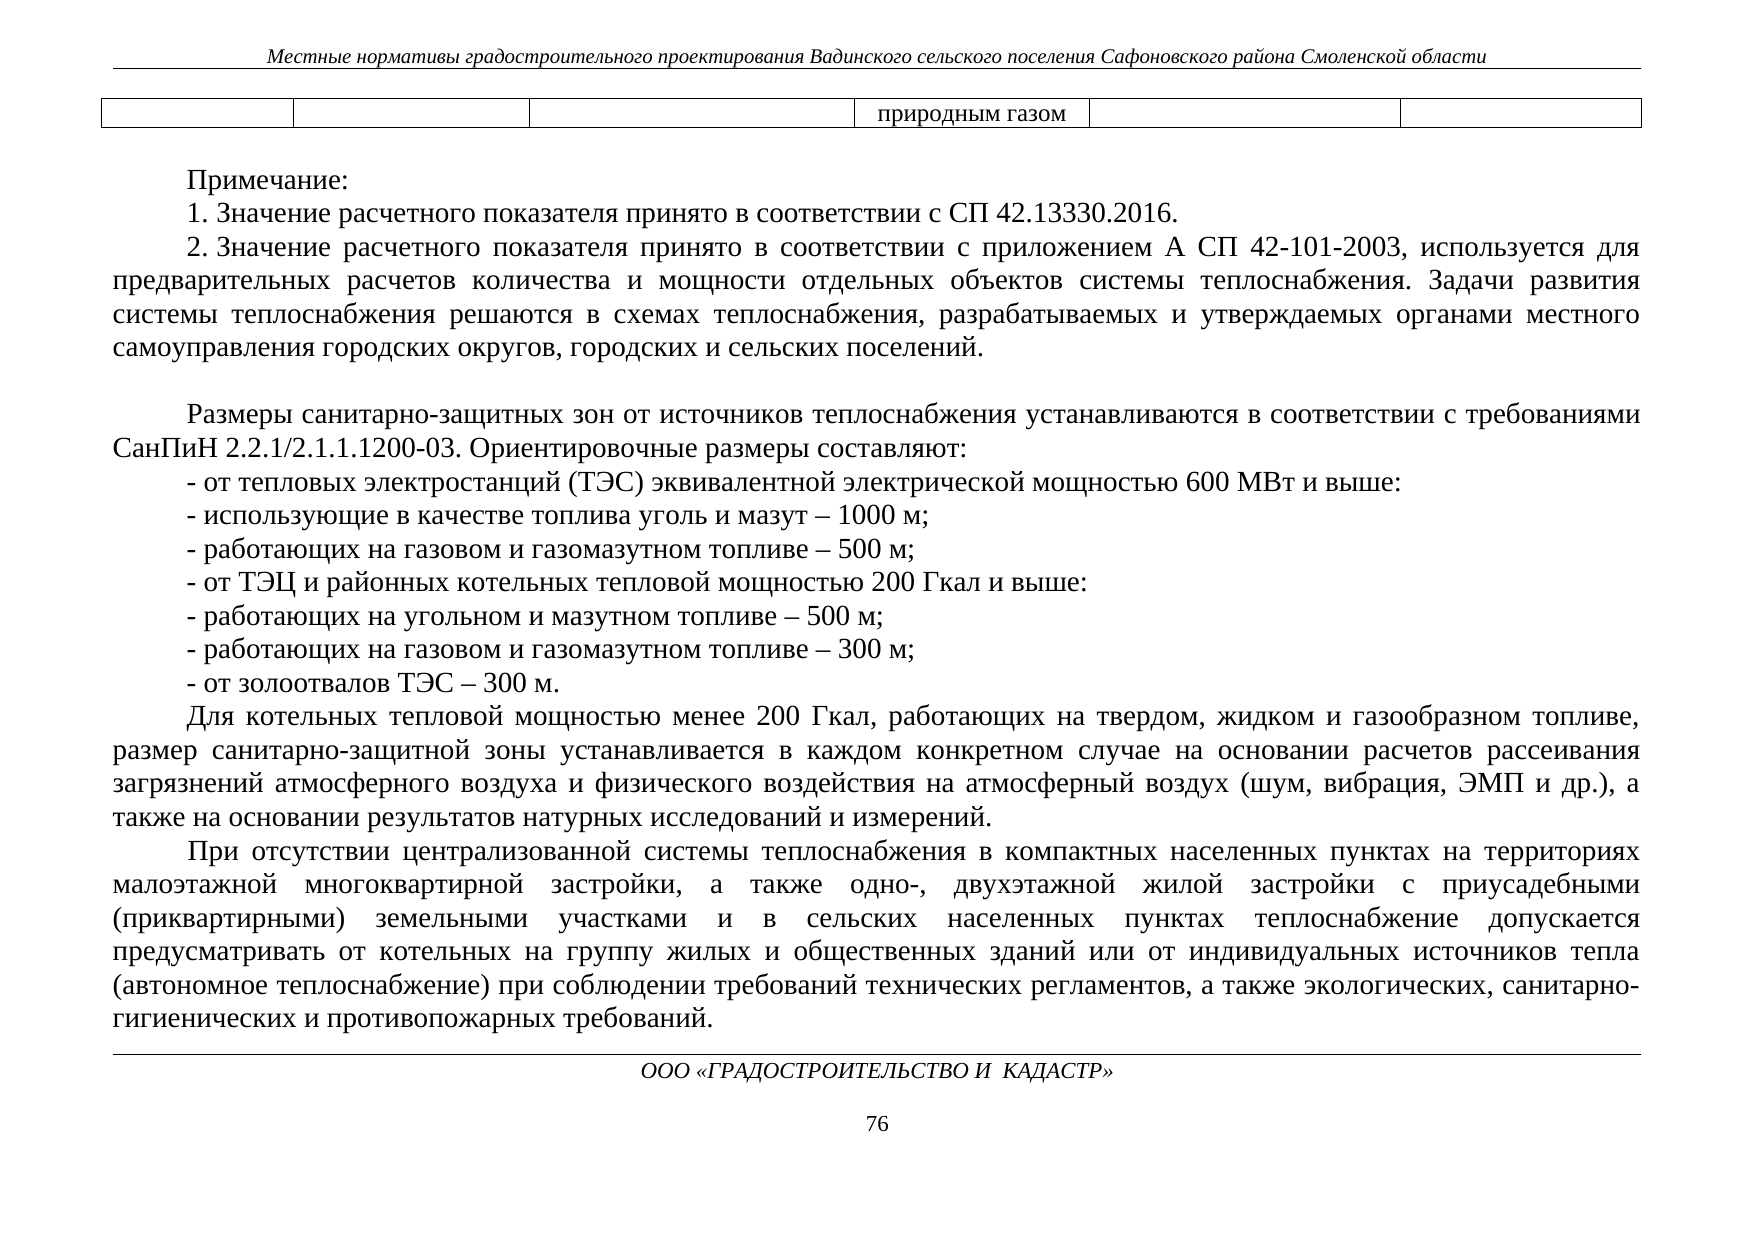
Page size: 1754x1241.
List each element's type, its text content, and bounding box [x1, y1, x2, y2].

text - от тепловых электростанций (ТЭС) эквивалентной электрической мощностью 600 МВт и выше: [112, 464, 1641, 497]
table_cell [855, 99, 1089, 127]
list Значение расчетного показателя принято в соответствии с приложением А СП 42-101-2003, используется для предварительных расчетов количества и мощности отдельных объектов системы теплоснабжения. Задачи развития системы теплоснабжения решаются в схемах теплоснабжения, разрабатываемых и утверждаемых органами местного самоуправления городских округов, городских и сельских поселений. [112, 229, 1641, 363]
text - работающих на газовом и газомазутном топливе – ; [112, 531, 1641, 564]
text Размеры санитарно-защитных зон от источников теплоснабжения устанавливаются в соответствии с требованиями СанПиН 2.2.1/2.1.1.1200-03. Ориентировочные размеры составляют: [112, 397, 1641, 464]
text Примечание: [112, 162, 1641, 195]
text - работающих на угольном и мазутном топливе – ; [112, 598, 1641, 631]
text При отсутствии централизованной системы теплоснабжения в компактных населенных пунктах на территориях малоэтажной многоквартирной застройки, а также одно-, двухэтажной жилой застройки с приусадебными (приквартирными) земельными участками и в сельских населенных пунктах теплоснабжение допускается предусматривать от котельных на группу жилых и общественных зданий или от индивидуальных источников тепла (автономное теплоснабжение) при соблюдении требований технических регламентов, а также экологических, санитарно-гигиенических и противопожарных требований. [112, 833, 1641, 1034]
text Для котельных тепловой мощностью менее 200 Гкал, работающих на твердом, жидком и газообразном топливе, размер санитарно-защитной зоны устанавливается в каждом конкретном случае на основании расчетов рассеивания загрязнений атмосферного воздуха и физического воздействия на атмосферный воздух (шум, вибрация, ЭМП и др.), а также на основании результатов натурных исследований и измерений. [112, 698, 1641, 833]
text - использующие в качестве топлива уголь и мазут – ; [112, 497, 1641, 531]
text - от золоотвалов ТЭС – . [112, 665, 1641, 698]
text - работающих на газовом и газомазутном топливе – ; [112, 631, 1641, 665]
text - от ТЭЦ и районных котельных тепловой мощностью 200 Гкал и выше: [112, 564, 1641, 598]
list Значение расчетного показателя принято в соответствии с СП 42.13330.2016. [112, 195, 1641, 229]
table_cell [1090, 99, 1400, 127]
